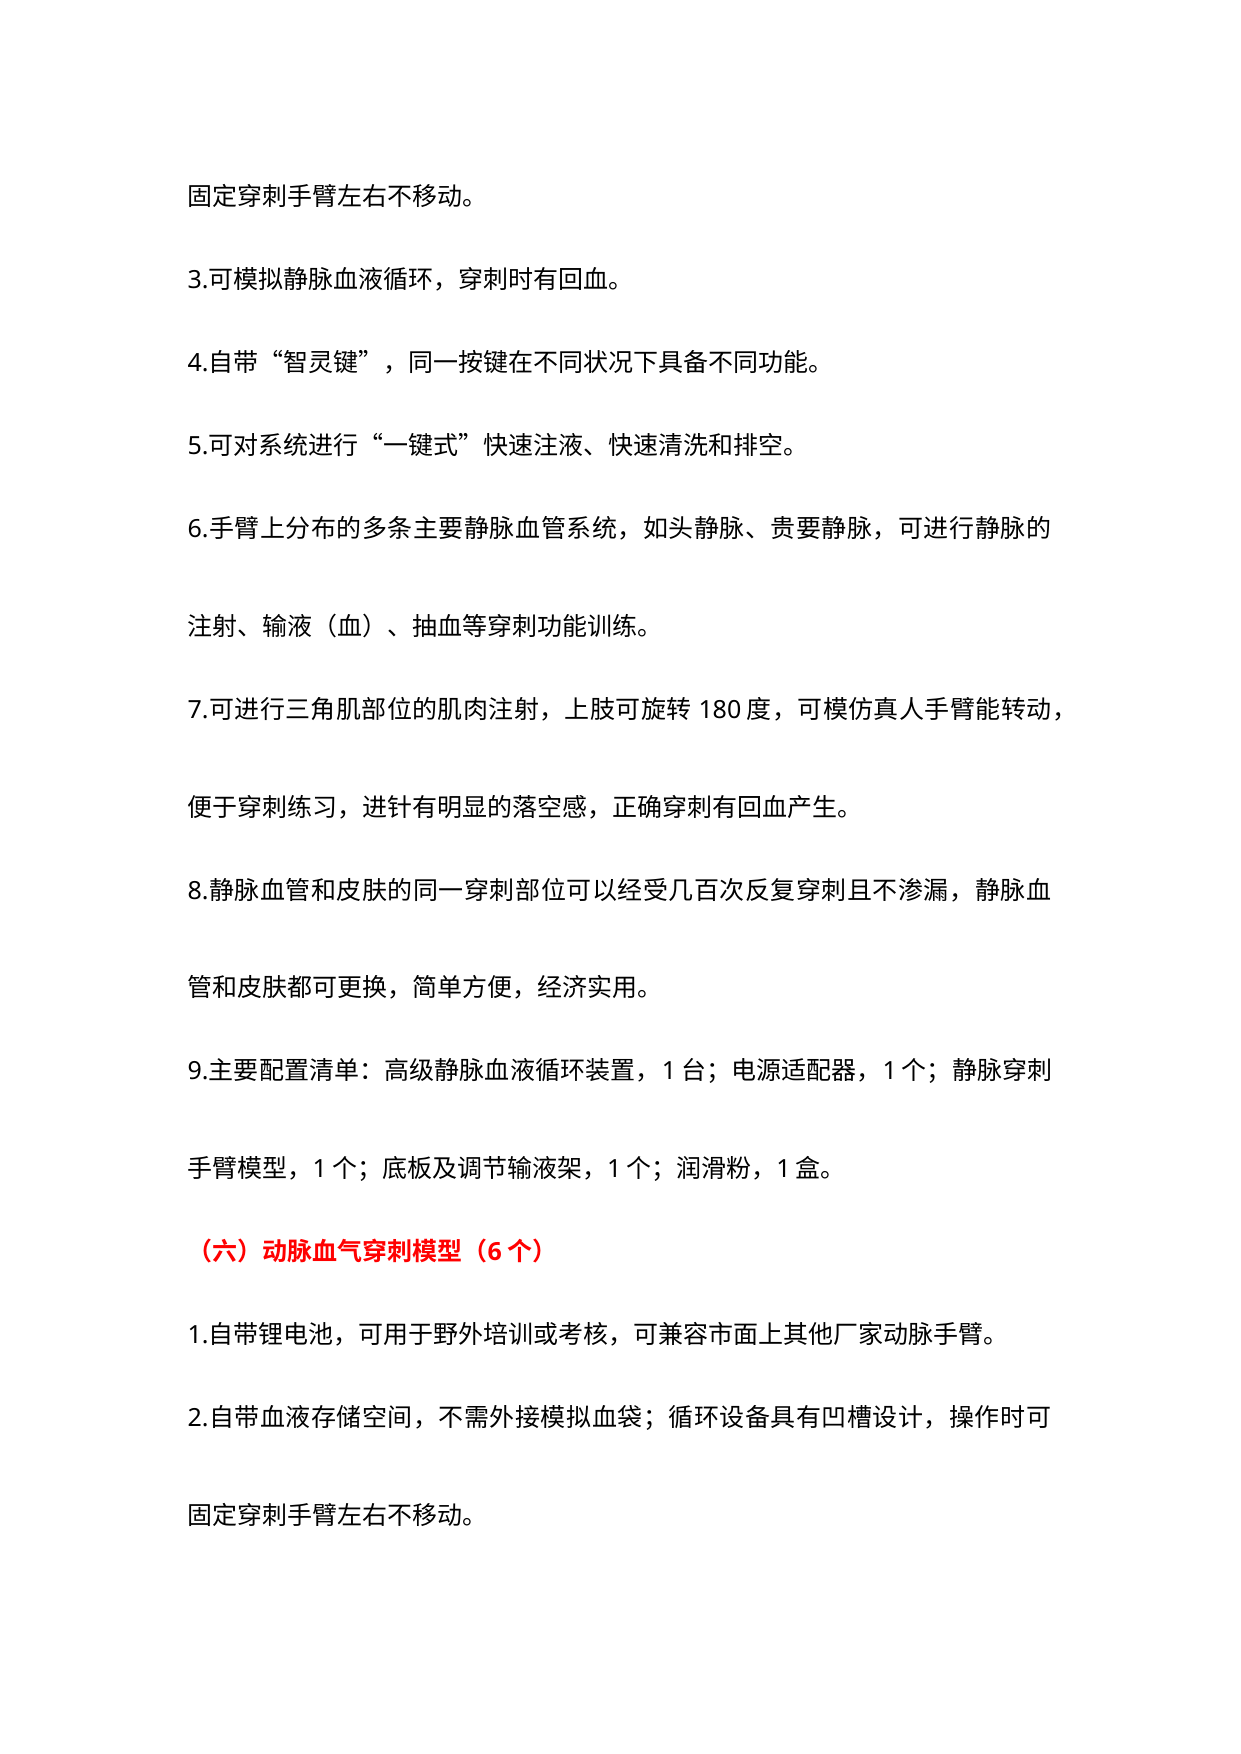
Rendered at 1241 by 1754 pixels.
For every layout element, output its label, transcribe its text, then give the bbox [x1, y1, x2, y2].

text 7.可进行三角肌部位的肌肉注射，上肢可旋转180度，可模仿真人手臂能转动，便于穿刺练习，进针有明显的落空感，正确穿刺有回血产生。 [187, 675, 1053, 838]
text 1.自带锂电池，可用于野外培训或考核，可兼容市面上其他厂家动脉手臂。 [187, 1300, 1053, 1365]
text 5.可对系统进行“一键式”快速注液、快速清洗和排空。 [187, 411, 1053, 476]
text 4.自带“智灵键”，同一按键在不同状况下具备不同功能。 [187, 328, 1053, 393]
text 2.自带血液存储空间，不需外接模拟血袋；循环设备具有凹槽设计，操作时可固定穿刺手臂左右不移动。 [187, 1383, 1053, 1546]
text （六）动脉血气穿刺模型（6个） [187, 1217, 1053, 1282]
text 3.可模拟静脉血液循环，穿刺时有回血。 [187, 245, 1053, 310]
text 6.手臂上分布的多条主要静脉血管系统，如头静脉、贵要静脉，可进行静脉的注射、输液（血）、抽血等穿刺功能训练。 [187, 494, 1053, 657]
text 9.主要配置清单：高级静脉血液循环装置，1台；电源适配器，1个；静脉穿刺手臂模型，1个；底板及调节输液架，1个；润滑粉，1盒。 [187, 1036, 1053, 1199]
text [187, 162, 1053, 227]
text 8.静脉血管和皮肤的同一穿刺部位可以经受几百次反复穿刺且不渗漏，静脉血管和皮肤都可更换，简单方便，经济实用。 [187, 856, 1053, 1018]
